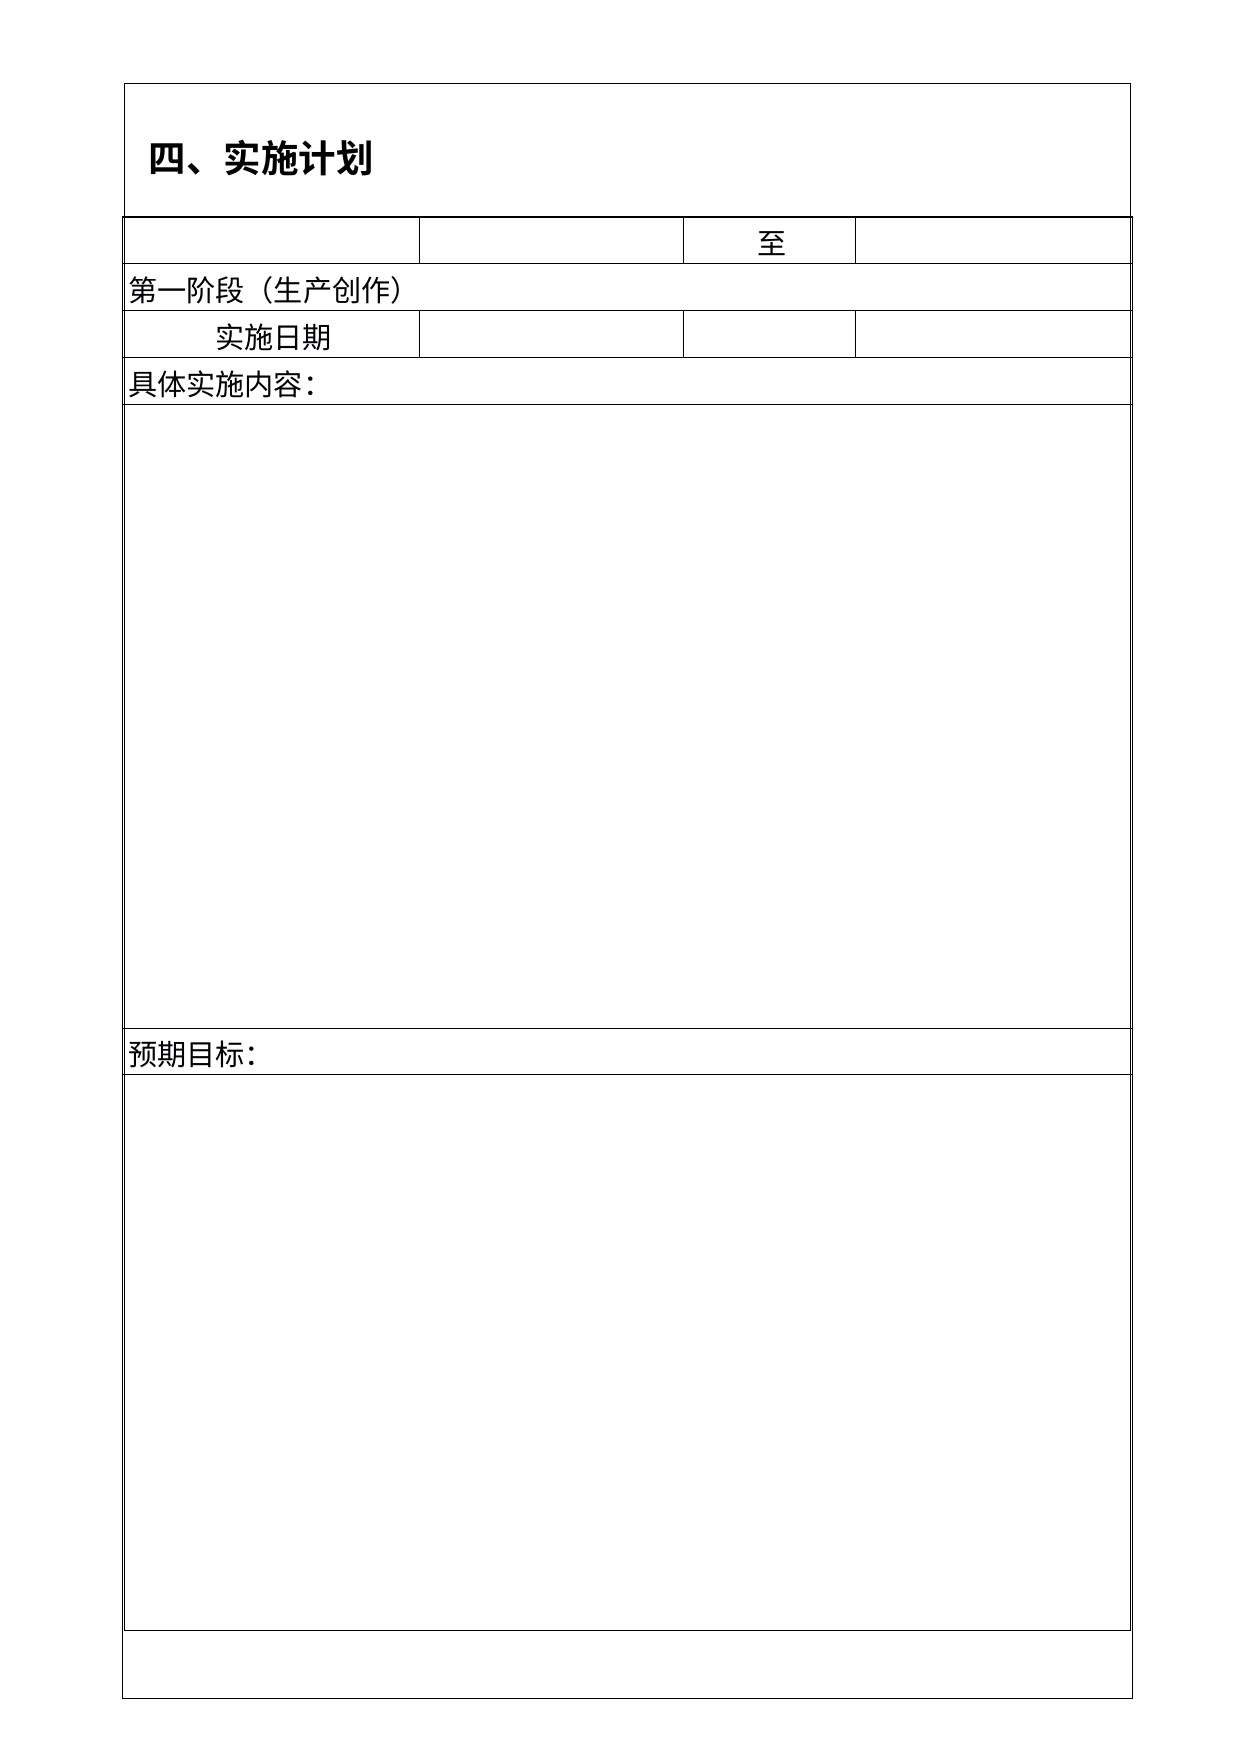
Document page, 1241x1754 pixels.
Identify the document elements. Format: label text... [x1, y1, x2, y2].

table_cell 预期目标： [123, 1029, 1132, 1074]
subtitle 四、实施计划 [111, 129, 1157, 184]
table_header 至 [684, 218, 855, 263]
table_cell 第一阶段（生产创作） [123, 264, 1132, 310]
table_header [856, 218, 1132, 263]
table_header [420, 218, 683, 263]
table_cell [684, 311, 855, 357]
table_cell 具体实施内容： [123, 358, 1132, 403]
table_cell [420, 311, 683, 357]
table_cell [123, 1075, 1132, 1698]
table_cell 实施日期 [123, 311, 419, 357]
table_cell [123, 405, 1132, 1027]
table_cell [856, 311, 1132, 357]
table_header [123, 218, 419, 263]
